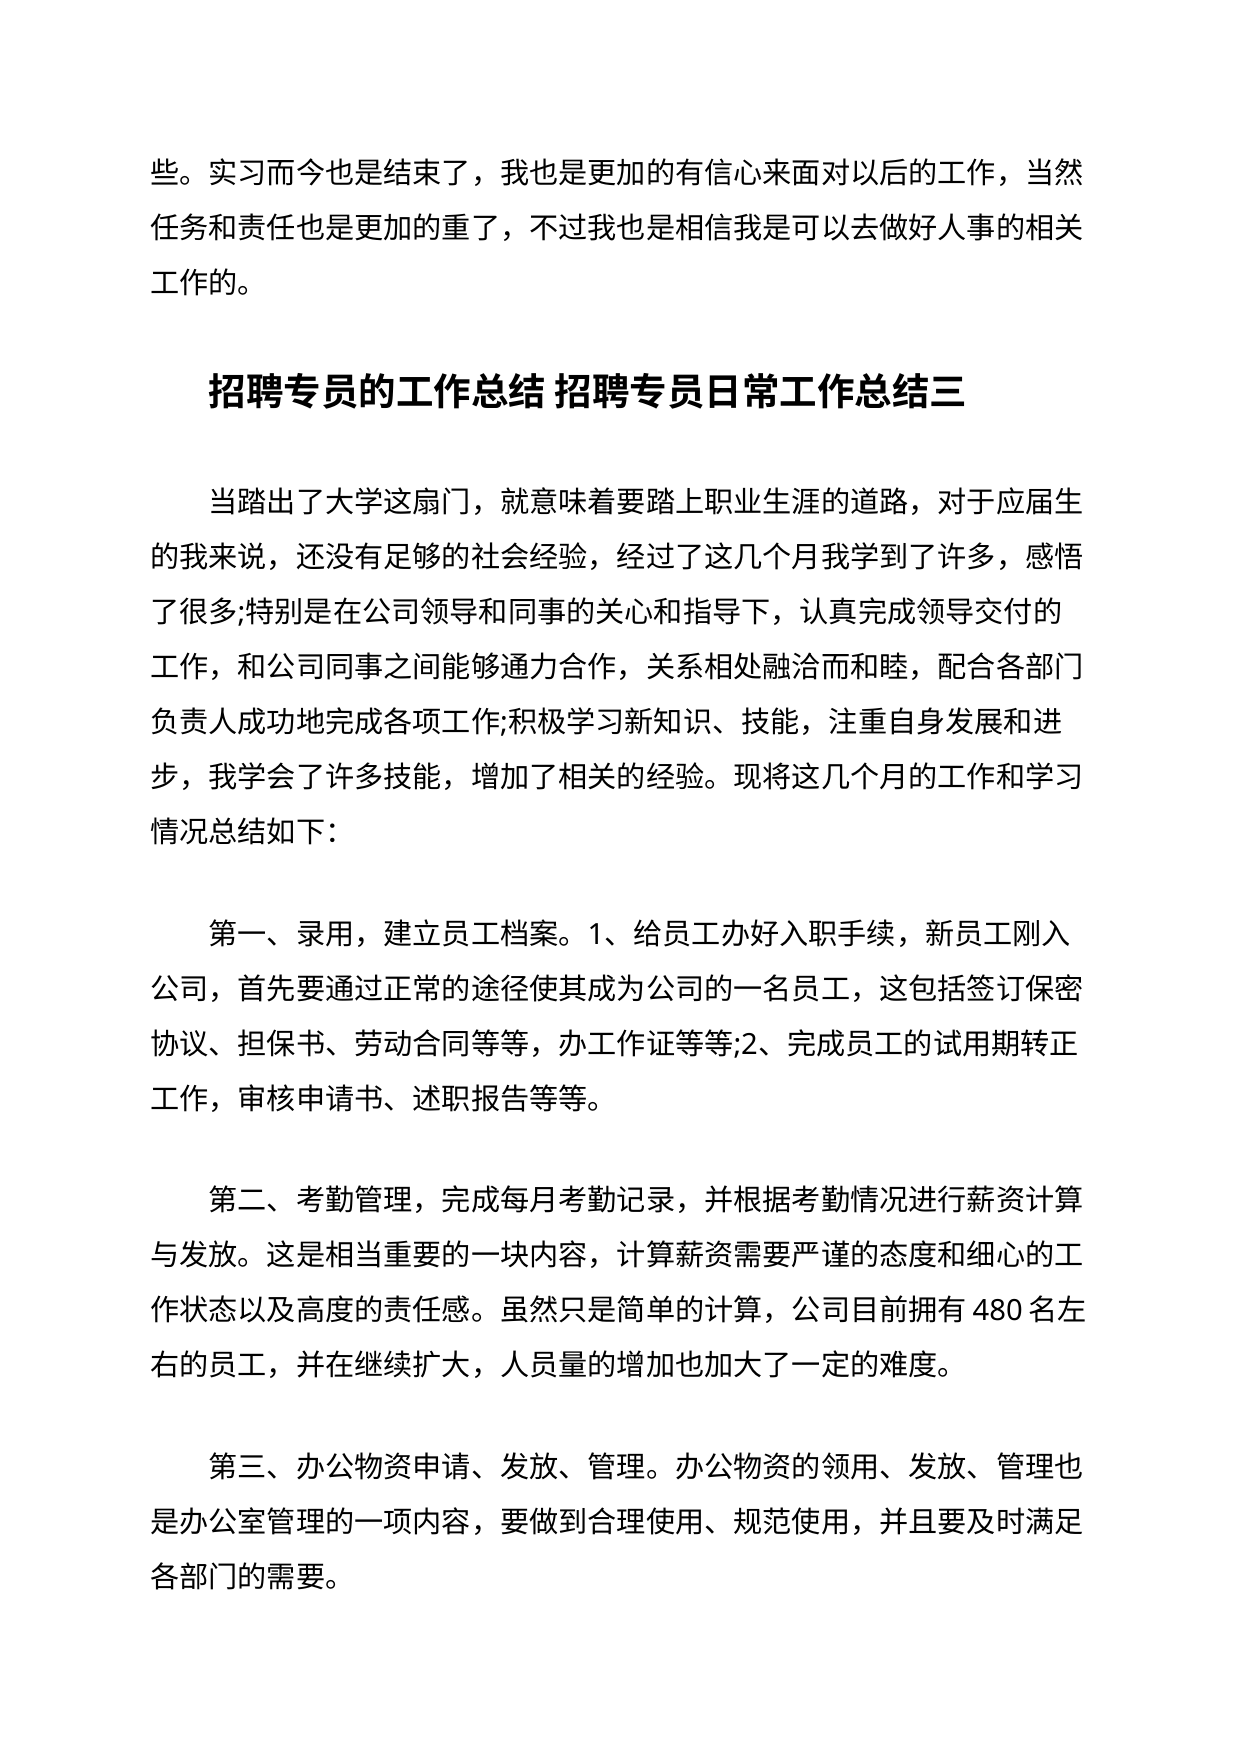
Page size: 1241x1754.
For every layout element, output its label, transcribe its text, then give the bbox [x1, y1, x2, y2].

text 招聘专员的工作总结 招聘专员日常工作总结三 [150, 362, 1090, 416]
text 第三、办公物资申请、发放、管理。办公物资的领用、发放、管理也是办公室管理的一项内容，要做到合理使用、规范使用，并且要及时满足各部门的需要。 [150, 1443, 1090, 1596]
text 当踏出了大学这扇门，就意味着要踏上职业生涯的道路，对于应届生的我来说，还没有足够的社会经验，经过了这几个月我学到了许多，感悟了很多;特别是在公司领导和同事的关心和指导下，认真完成领导交付的工作，和公司同事之间能够通力合作，关系相处融洽而和睦，配合各部门负责人成功地完成各项工作;积极学习新知识、技能，注重自身发展和进步，我学会了许多技能，增加了相关的经验。现将这几个月的工作和学习情况总结如下： [150, 479, 1090, 851]
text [150, 150, 1090, 302]
text 第一、录用，建立员工档案。1、给员工办好入职手续，新员工刚入公司，首先要通过正常的途径使其成为公司的一名员工，这包括签订保密协议、担保书、劳动合同等等，办工作证等等;2、完成员工的试用期转正工作，审核申请书、述职报告等等。 [150, 910, 1090, 1117]
text 第二、考勤管理，完成每月考勤记录，并根据考勤情况进行薪资计算与发放。这是相当重要的一块内容，计算薪资需要严谨的态度和细心的工作状态以及高度的责任感。虽然只是简单的计算，公司目前拥有480名左右的员工，并在继续扩大，人员量的增加也加大了一定的难度。 [150, 1177, 1090, 1384]
